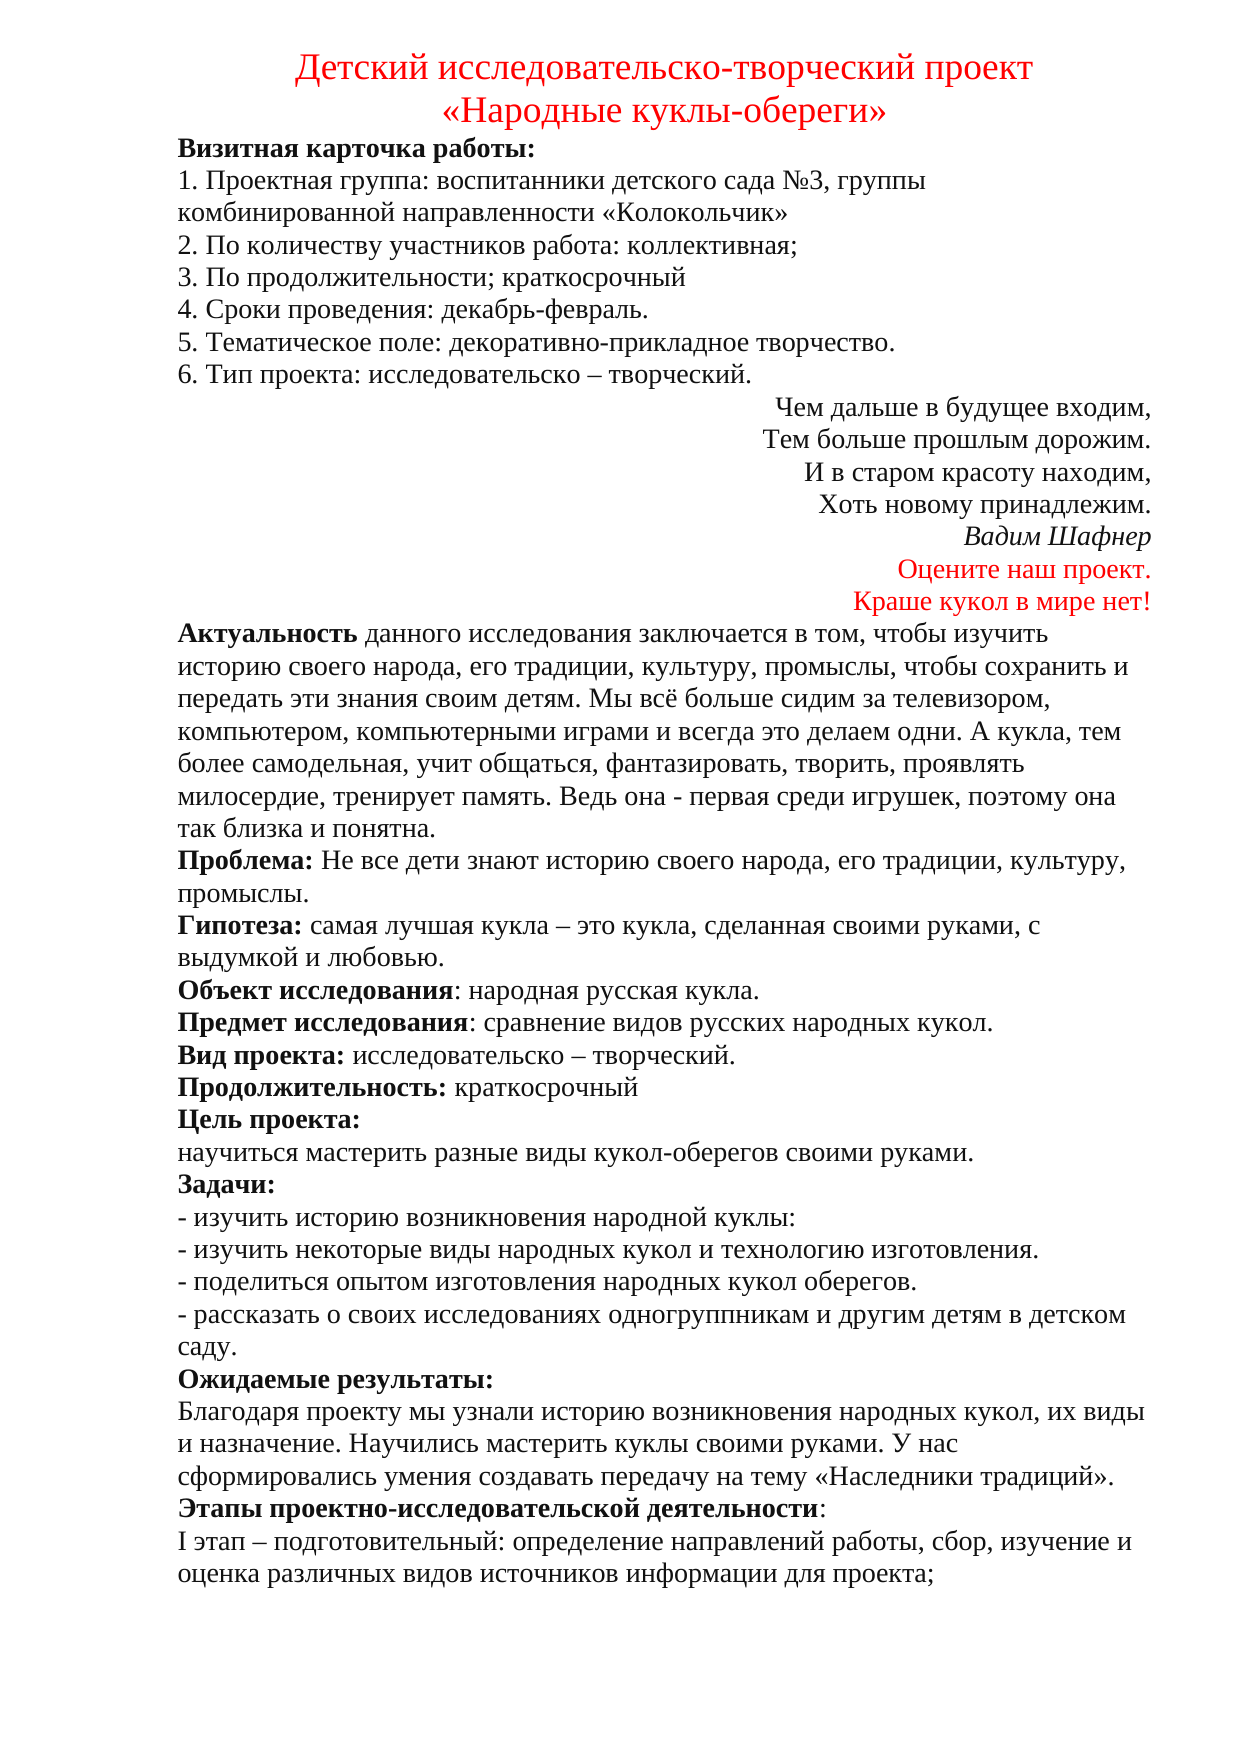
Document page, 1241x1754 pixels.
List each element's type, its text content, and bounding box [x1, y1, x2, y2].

text Вадим Шафнер [177, 519, 1152, 552]
text И в старом красоту находим, [177, 454, 1152, 487]
text - поделиться опытом изготовления народных кукол оберегов. [177, 1264, 1152, 1297]
text Гипотеза: самая лучшая кукла – это кукла, сделанная своими руками, с выдумкой и любовью. [177, 908, 1152, 973]
text Предмет исследования: сравнение видов русских народных кукол. [177, 1005, 1152, 1038]
text Детский исследовательско-творческий проект [177, 44, 1152, 87]
text 2. По количеству участников работа: коллективная; [177, 228, 1152, 260]
text Тем больше прошлым дорожим. [177, 422, 1152, 454]
text Благодаря проекту мы узнали историю возникновения народных кукол, их виды и назначение. Научились мастерить куклы своими руками. У нас сформировались умения создавать передачу на тему «Наследники традиций». [177, 1394, 1152, 1491]
text Задачи: [177, 1167, 1152, 1200]
text 5. Тематическое поле: декоративно-прикладное творчество. [177, 325, 1152, 357]
text Продолжительность: краткосрочный [177, 1070, 1152, 1102]
text - рассказать о своих исследованиях одногруппникам и другим детям в детском саду. [177, 1297, 1152, 1362]
text Проблема: Не все дети знают историю своего народа, его традиции, культуру, промыслы. [177, 843, 1152, 908]
text Оцените наш проект. [177, 552, 1152, 584]
text 6. Тип проекта: исследовательско – творческий. [177, 357, 1152, 390]
text Хоть новому принадлежим. [177, 487, 1152, 519]
text научиться мастерить разные виды кукол-оберегов своими руками. [177, 1135, 1152, 1167]
text Объект исследования: народная русская кукла. [177, 973, 1152, 1005]
text Визитная карточка работы: [177, 131, 1152, 163]
text «Народные куклы-обереги» [177, 87, 1152, 131]
text Цель проекта: [177, 1102, 1152, 1135]
text - изучить историю возникновения народной куклы: [177, 1200, 1152, 1232]
text Этапы проектно-исследовательской деятельности: [177, 1491, 1152, 1524]
text Ожидаемые результаты: [177, 1362, 1152, 1394]
text Вид проекта: исследовательско – творческий. [177, 1038, 1152, 1070]
text 1. Проектная группа: воспитанники детского сада №3, группы комбинированной направленности «Колокольчик» [177, 163, 1152, 228]
text Актуальность данного исследования заключается в том, чтобы изучить историю своего народа, его традиции, культуру, промыслы, чтобы сохранить и передать эти знания своим детям. Мы всё больше сидим за телевизором, компьютером, компьютерными играми и всегда это делаем одни. А кукла, тем более самодельная, учит общаться, фантазировать, творить, проявлять милосердие, тренирует память. Ведь она - первая среди игрушек, поэтому она так близка и понятна. [177, 617, 1152, 843]
text 3. По продолжительности; краткосрочный [177, 260, 1152, 293]
text - изучить некоторые виды народных кукол и технологию изготовления. [177, 1232, 1152, 1264]
text I этап – подготовительный: определение направлений работы, сбор, изучение и оценка различных видов источников информации для проекта; [177, 1524, 1152, 1588]
text 4. Сроки проведения: декабрь-февраль. [177, 293, 1152, 325]
text Краше кукол в мире нет! [177, 584, 1152, 617]
text Чем дальше в будущее входим, [177, 390, 1152, 422]
